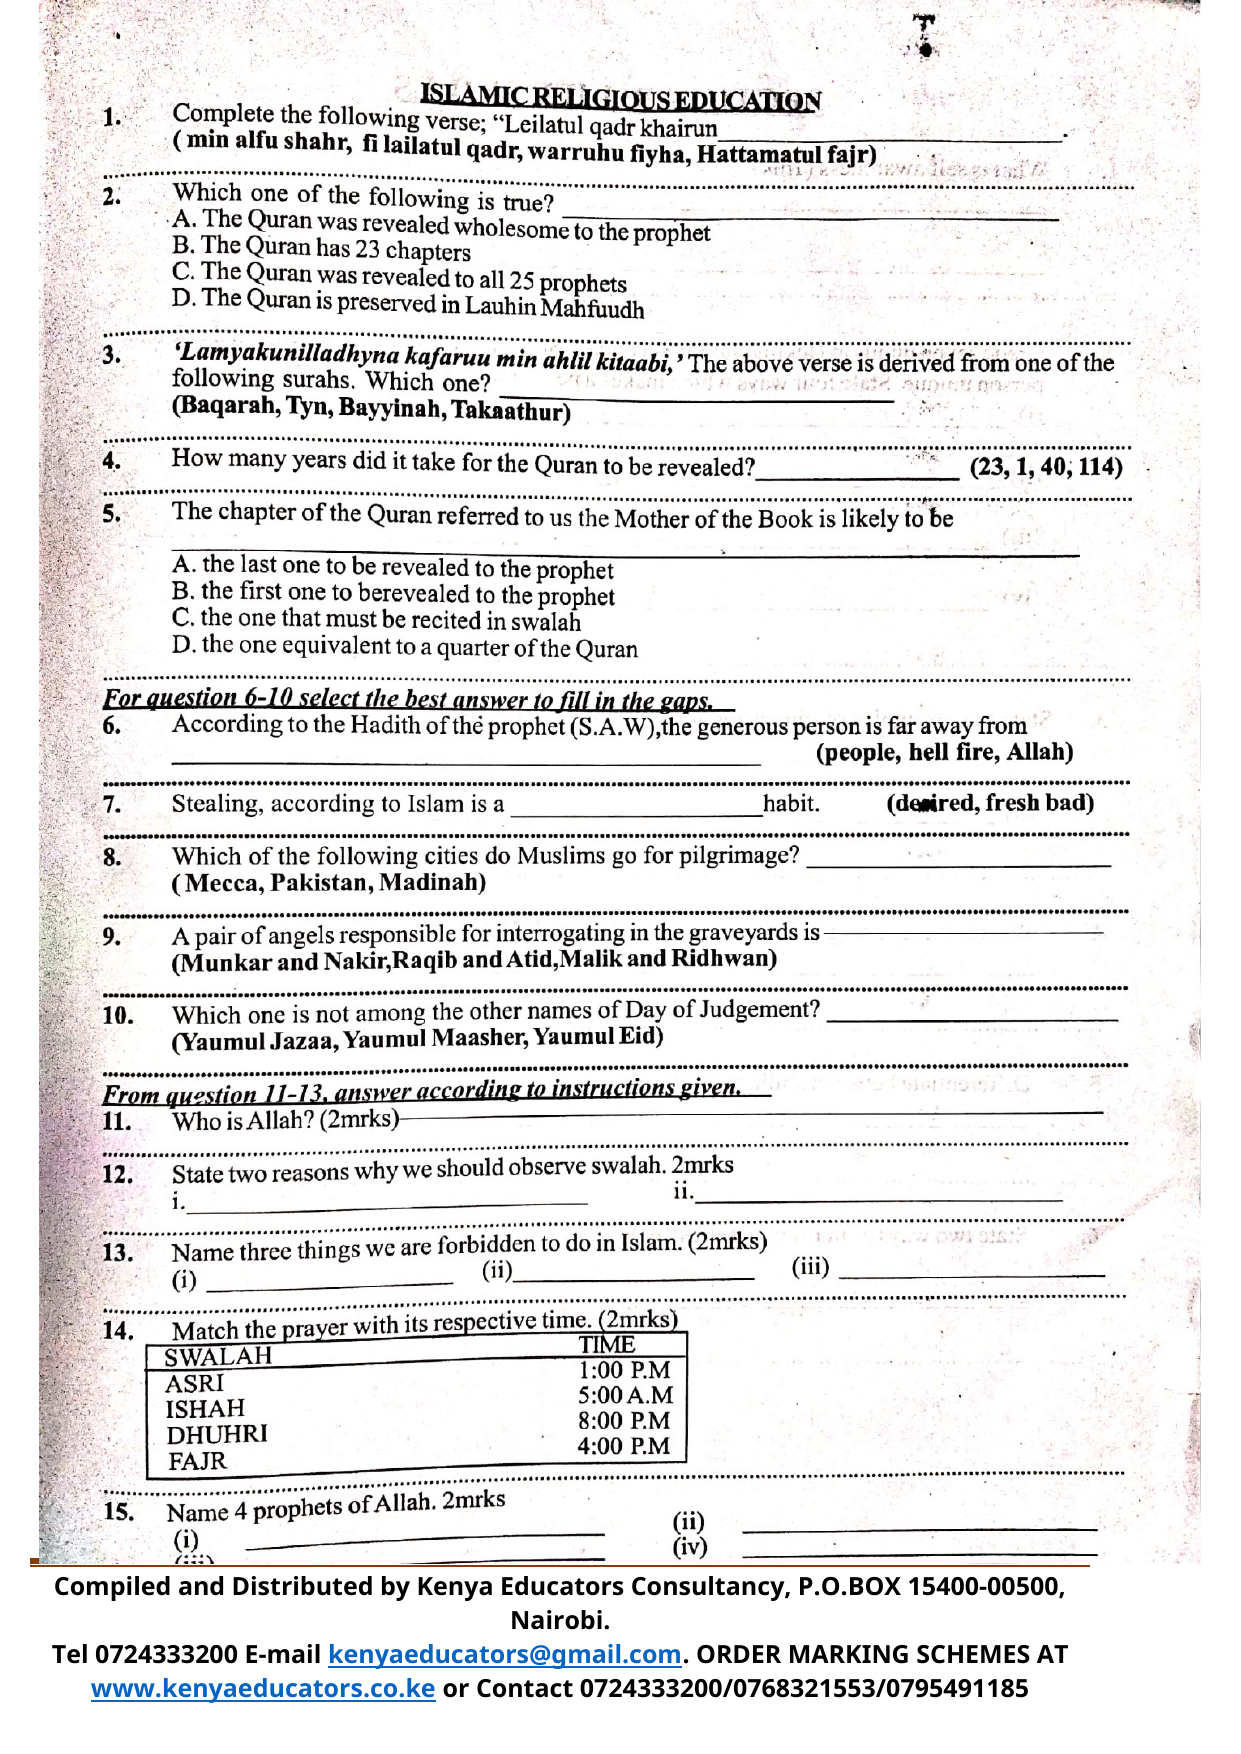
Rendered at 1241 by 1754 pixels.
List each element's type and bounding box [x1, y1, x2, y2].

picture [39, 0, 1201, 1564]
